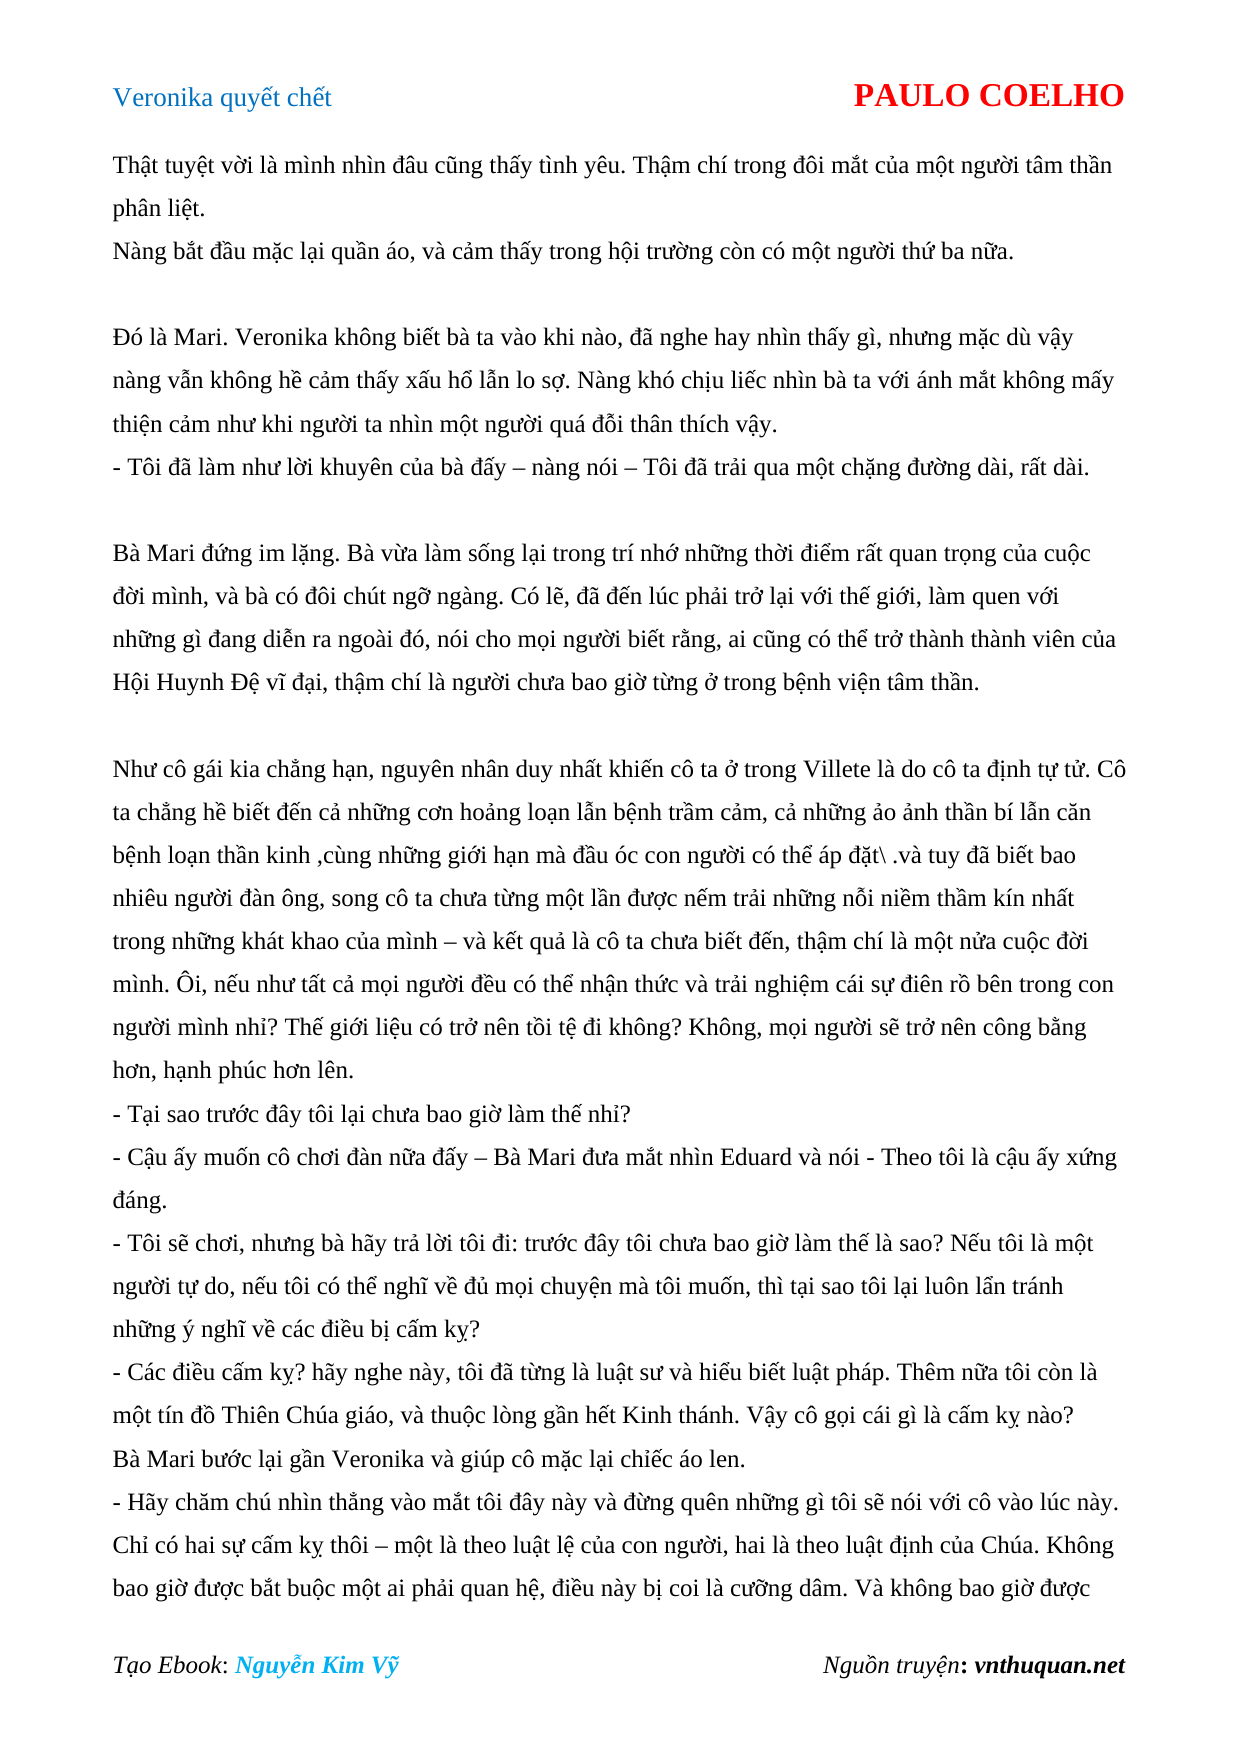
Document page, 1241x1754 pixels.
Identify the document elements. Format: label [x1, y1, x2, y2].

text [112, 150, 1128, 1602]
